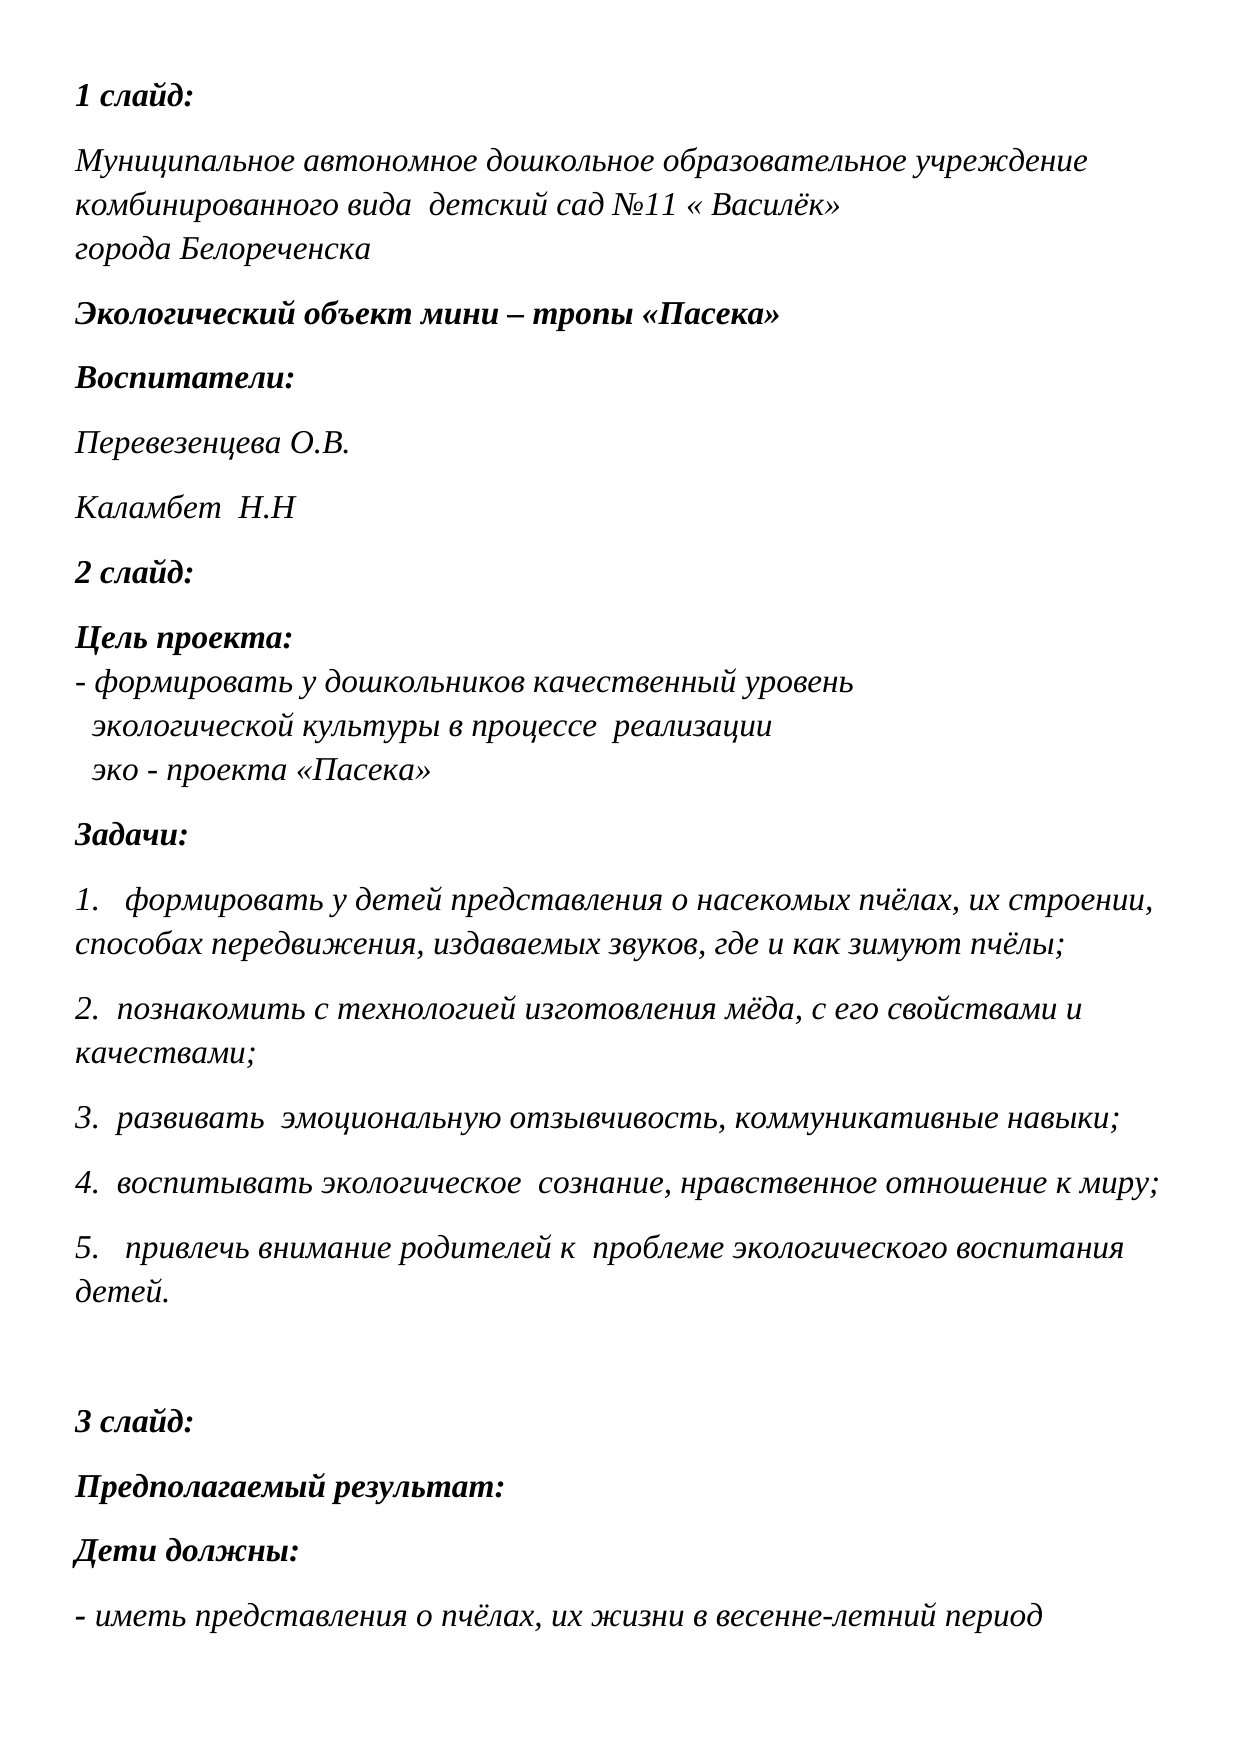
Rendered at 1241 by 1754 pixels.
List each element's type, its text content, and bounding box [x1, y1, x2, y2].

text Задачи: [75, 814, 1165, 853]
text - иметь представления о пчёлах, их жизни в весенне-летний период [75, 1596, 1165, 1634]
text Муниципальное автономное дошкольное образовательное учреждение комбинированного вида детский сад №11 « Василёк» города Белореченска [75, 140, 1165, 266]
text 2 слайд: [75, 552, 1165, 591]
text Воспитатели: [75, 358, 1165, 396]
text 5. привлечь внимание родителей к проблеме экологического воспитания детей. [75, 1227, 1165, 1309]
text 2. познакомить с технологией изготовления мёда, с его свойствами и качествами; [75, 988, 1165, 1071]
text Каламбет Н.Н [75, 488, 1165, 526]
text Экологический объект мини – тропы «Пасека» [75, 293, 1165, 331]
text 3 слайд: [75, 1401, 1165, 1439]
text Предполагаемый результат: [75, 1466, 1165, 1504]
text 3. развивать эмоциональную отзывчивость, коммуникативные навыки; [75, 1097, 1165, 1136]
text 1 слайд: [75, 75, 1165, 113]
text Цель проекта: - формировать у дошкольников качественный уровень экологической культуры в процессе реализации эко - проекта «Пасека» [75, 617, 1165, 788]
text 1. формировать у детей представления о насекомых пчёлах, их строении, способах передвижения, издаваемых звуков, где и как зимуют пчёлы; [75, 879, 1165, 962]
text 4. воспитывать экологическое сознание, нравственное отношение к миру; [75, 1162, 1165, 1201]
text Дети должны: [75, 1531, 1165, 1569]
text Перевезенцева О.В. [75, 423, 1165, 461]
